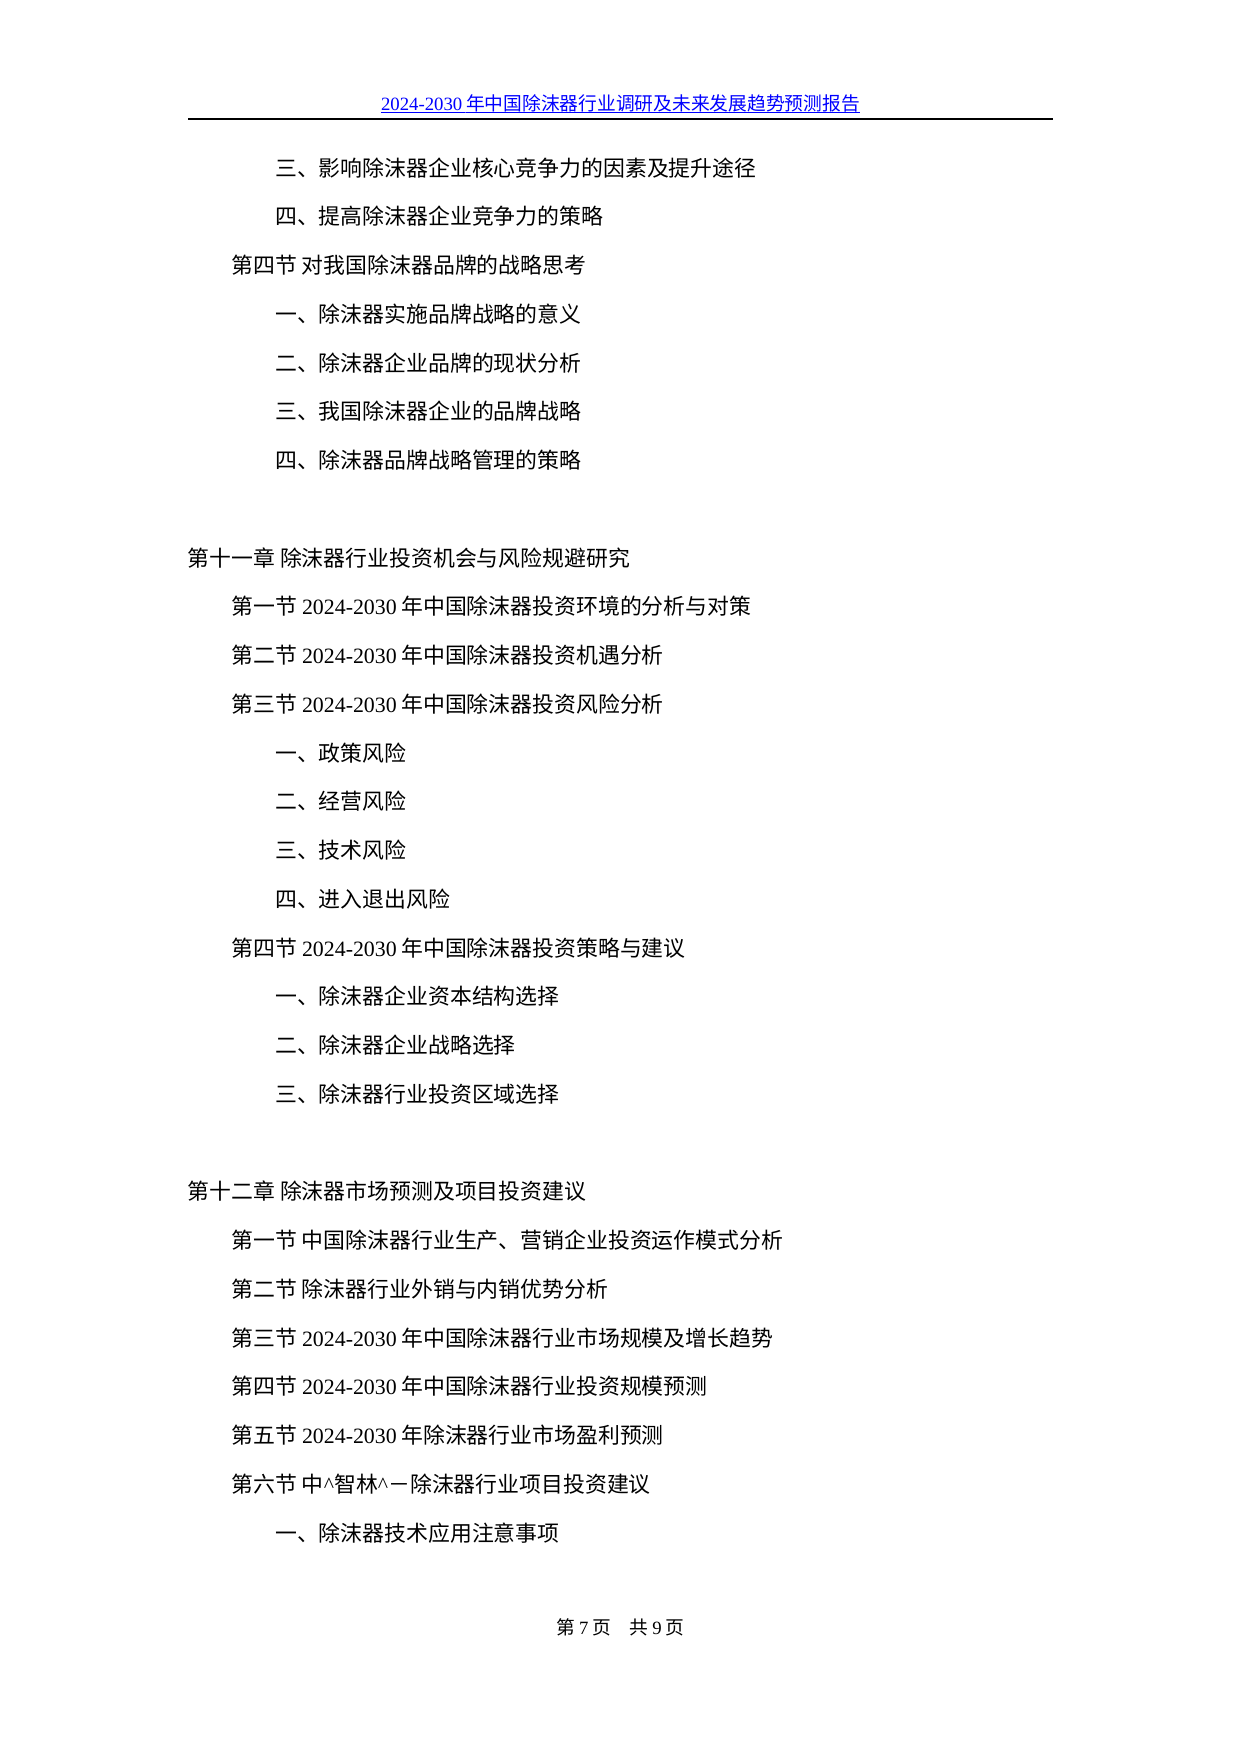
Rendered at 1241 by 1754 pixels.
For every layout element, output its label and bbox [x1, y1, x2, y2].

text [187, 150, 1053, 1548]
